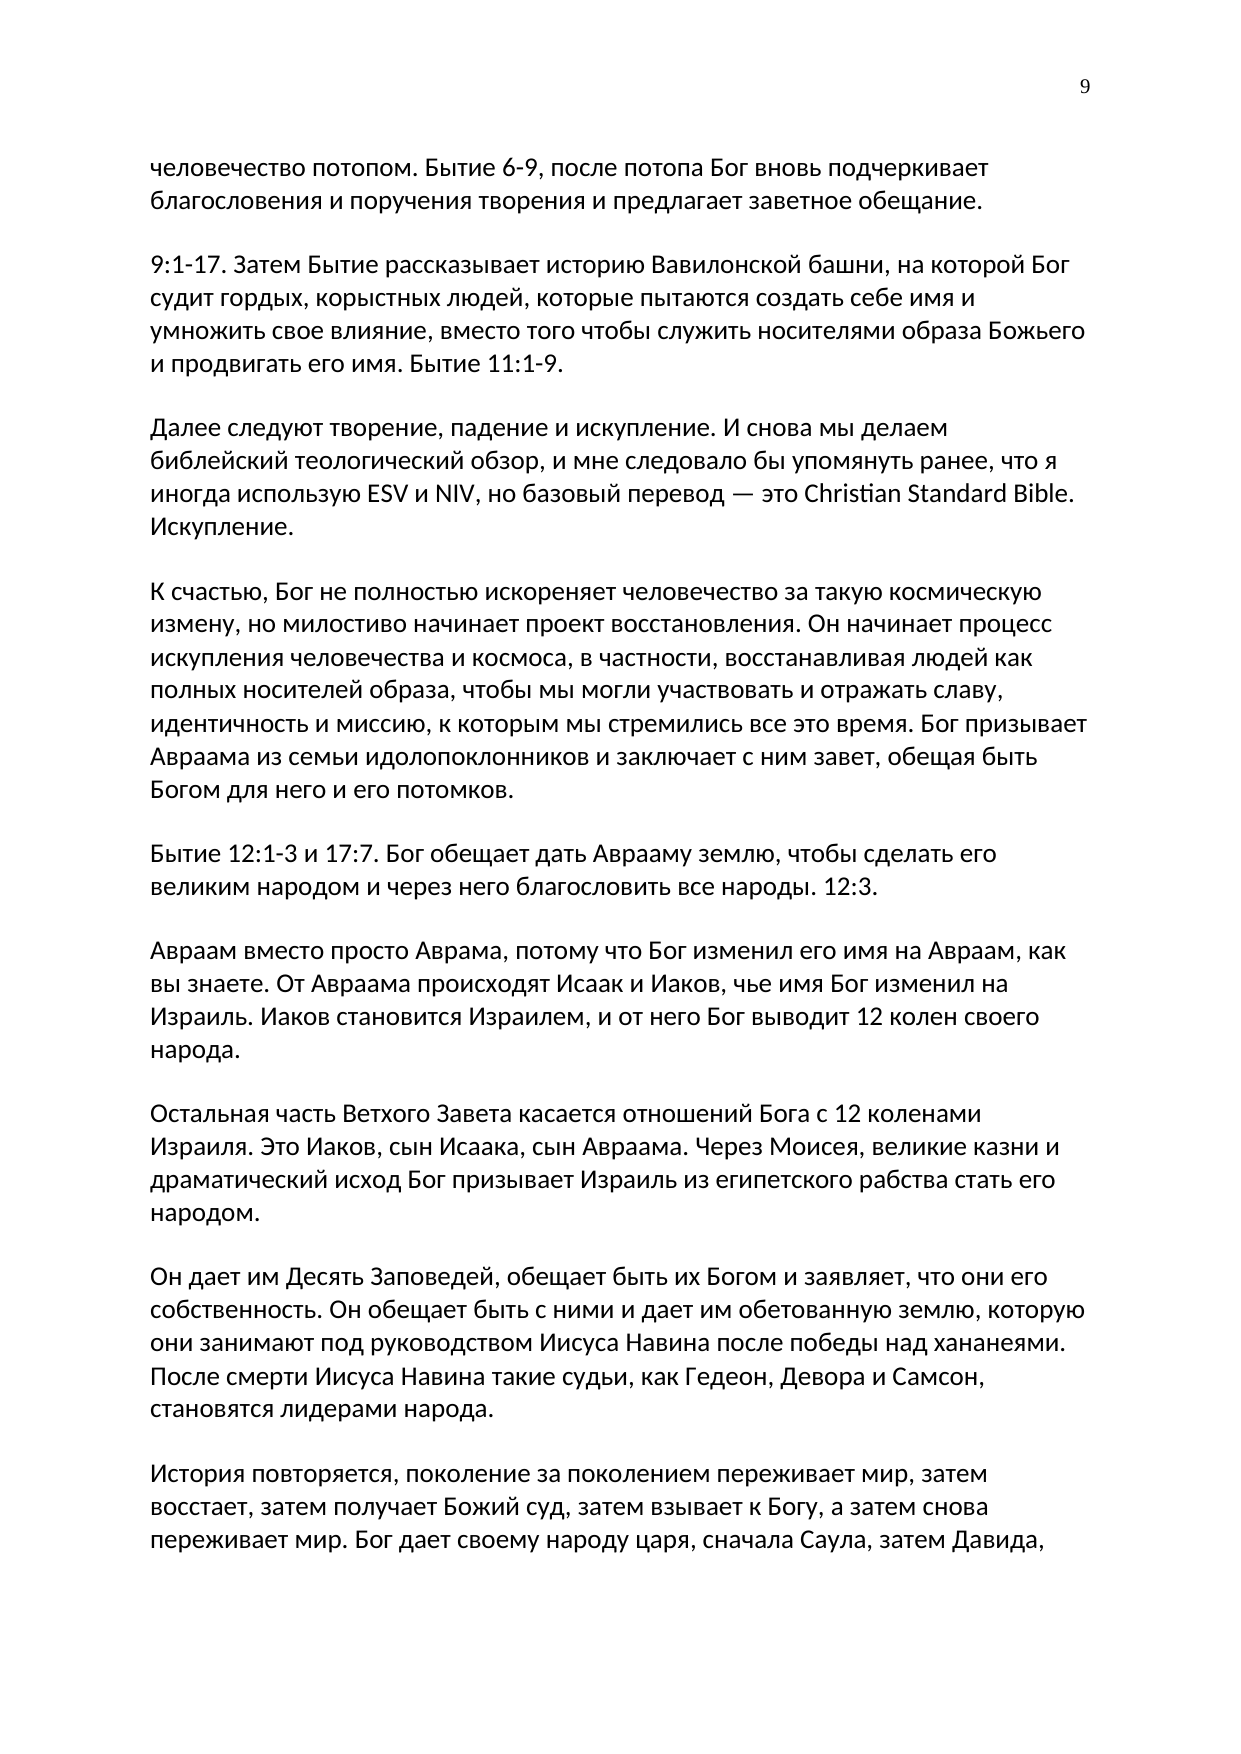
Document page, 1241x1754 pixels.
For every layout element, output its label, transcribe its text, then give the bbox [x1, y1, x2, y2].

text Далее следуют творение, падение и искупление. И снова мы делаем библейский теологический обзор, и мне следовало бы упомянуть ранее, что я иногда использую ESV и NIV, но базовый перевод — это Christian Standard Bible. Искупление. [150, 410, 1090, 542]
text К счастью, Бог не полностью искореняет человечество за такую космическую измену, но милостиво начинает проект восстановления. Он начинает процесс искупления человечества и космоса, в частности, восстанавливая людей как полных носителей образа, чтобы мы могли участвовать и отражать славу, идентичность и миссию, к которым мы стремились все это время. Бог призывает Авраама из семьи идолопоклонников и заключает с ним завет, обещая быть Богом для него и его потомков. [150, 574, 1090, 805]
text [150, 1456, 1090, 1555]
text Остальная часть Ветхого Завета касается отношений Бога с 12 коленами Израиля. Это Иаков, сын Исаака, сын Авраама. Через Моисея, великие казни и драматический исход Бог призывает Израиль из египетского рабства стать его народом. [150, 1096, 1090, 1228]
text Бытие 12:1-3 и 17:7. Бог обещает дать Аврааму землю, чтобы сделать его великим народом и через него благословить все народы. 12:3. [150, 836, 1090, 902]
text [150, 150, 1090, 216]
text Авраам вместо просто Аврама, потому что Бог изменил его имя на Авраам, как вы знаете. От Авраама происходят Исаак и Иаков, чье имя Бог изменил на Израиль. Иаков становится Израилем, и от него Бог выводит 12 колен своего народа. [150, 933, 1090, 1065]
text 9:1-17. Затем Бытие рассказывает историю Вавилонской башни, на которой Бог судит гордых, корыстных людей, которые пытаются создать себе имя и умножить свое влияние, вместо того чтобы служить носителями образа Божьего и продвигать его имя. Бытие 11:1-9. [150, 247, 1090, 379]
text Он дает им Десять Заповедей, обещает быть их Богом и заявляет, что они его собственность. Он обещает быть с ними и дает им обетованную землю, которую они занимают под руководством Иисуса Навина после победы над хананеями. После смерти Иисуса Навина такие судьи, как Гедеон, Девора и Самсон, становятся лидерами народа. [150, 1259, 1090, 1425]
